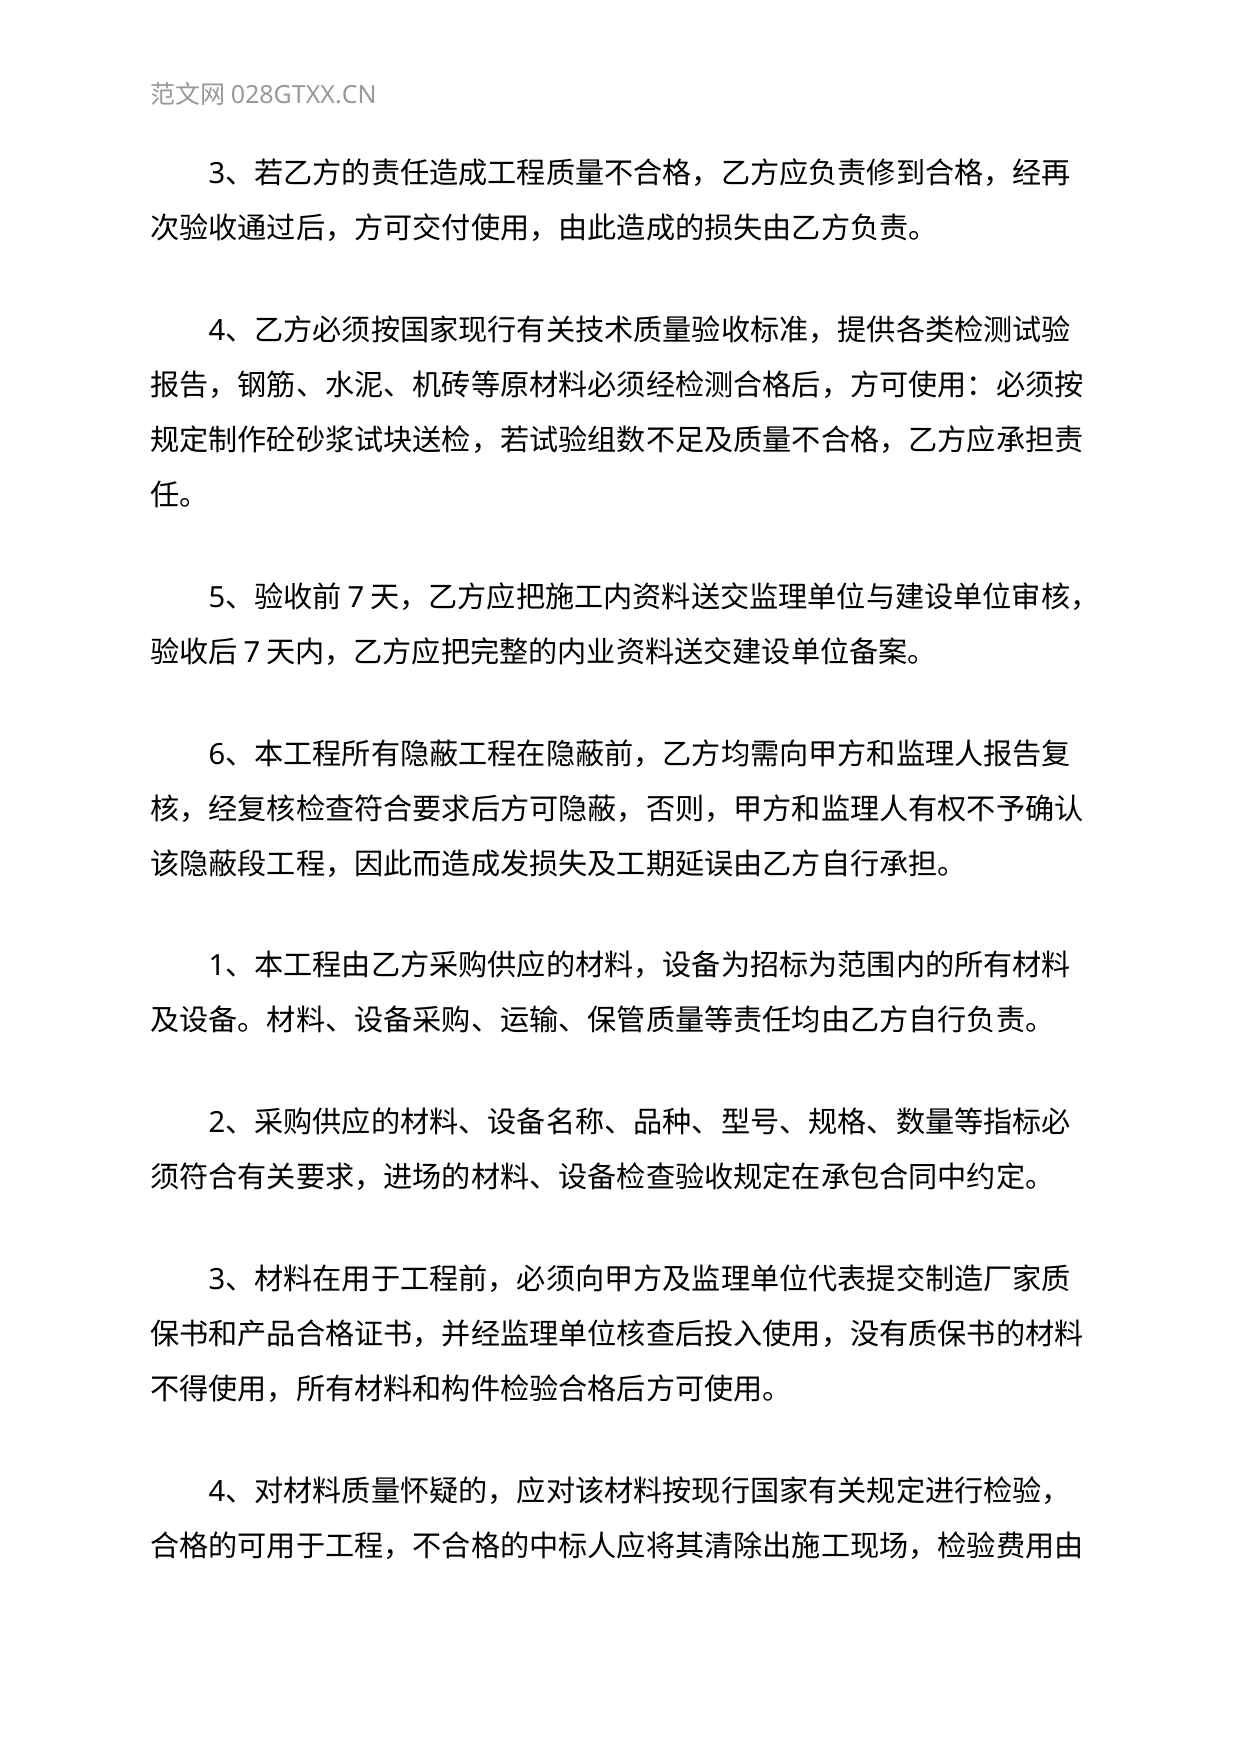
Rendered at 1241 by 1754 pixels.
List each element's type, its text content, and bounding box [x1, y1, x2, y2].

text 6、本工程所有隐蔽工程在隐蔽前，乙方均需向甲方和监理人报告复核，经复核检查符合要求后方可隐蔽，否则，甲方和监理人有权不予确认该隐蔽段工程，因此而造成发损失及工期延误由乙方自行承担。 [150, 730, 1090, 882]
text 5、验收前7天，乙方应把施工内资料送交监理单位与建设单位审核，验收后7天内，乙方应把完整的内业资料送交建设单位备案。 [150, 573, 1090, 671]
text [150, 1467, 1090, 1564]
text 4、乙方必须按国家现行有关技术质量验收标准，提供各类检测试验报告，钢筋、水泥、机砖等原材料必须经检测合格后，方可使用：必须按规定制作砼砂浆试块送检，若试验组数不足及质量不合格，乙方应承担责任。 [150, 307, 1090, 514]
text 3、若乙方的责任造成工程质量不合格，乙方应负责修到合格，经再次验收通过后，方可交付使用，由此造成的损失由乙方负责。 [150, 150, 1090, 247]
text 3、材料在用于工程前，必须向甲方及监理单位代表提交制造厂家质保书和产品合格证书，并经监理单位核查后投入使用，没有质保书的材料不得使用，所有材料和构件检验合格后方可使用。 [150, 1256, 1090, 1408]
text 1、本工程由乙方采购供应的材料，设备为招标为范围内的所有材料及设备。材料、设备采购、运输、保管质量等责任均由乙方自行负责。 [150, 942, 1090, 1039]
text 2、采购供应的材料、设备名称、品种、型号、规格、数量等指标必须符合有关要求，进场的材料、设备检查验收规定在承包合同中约定。 [150, 1099, 1090, 1196]
